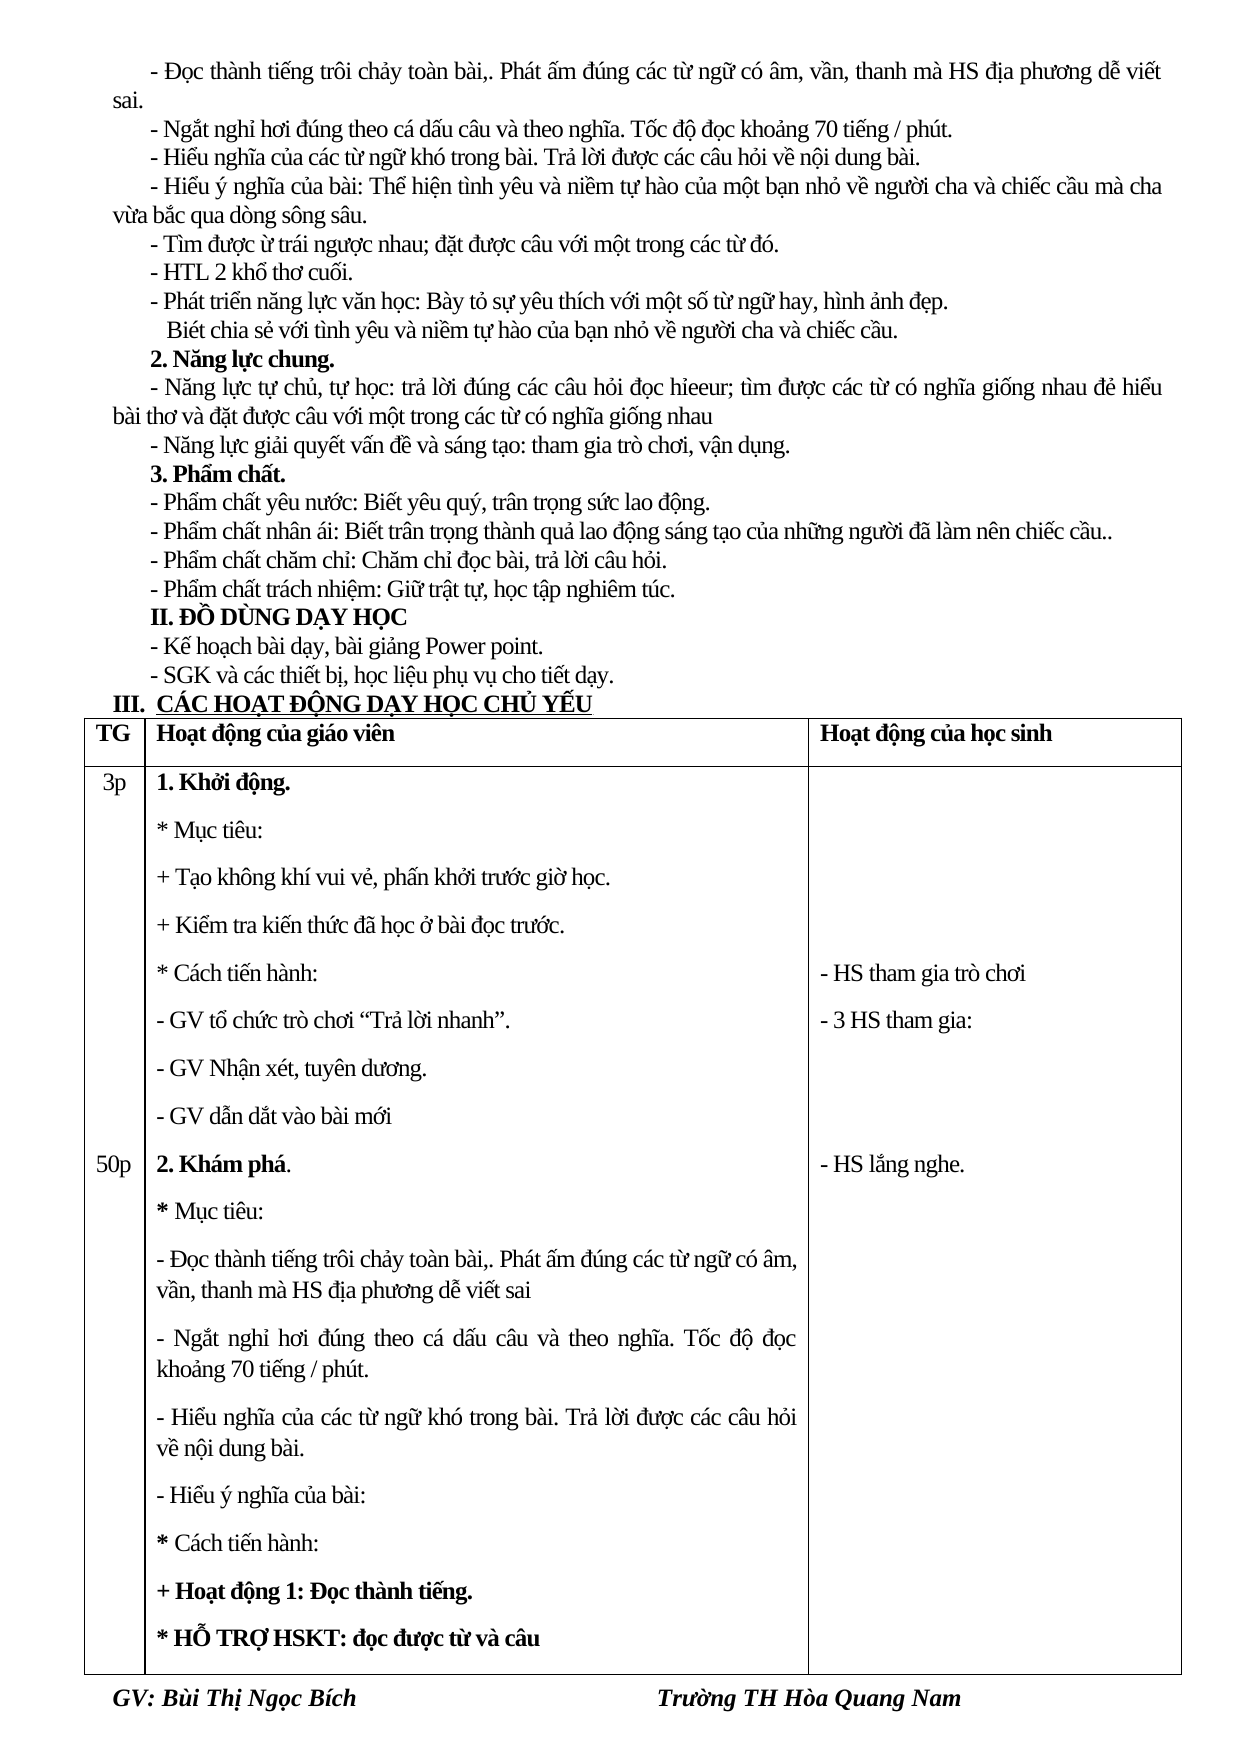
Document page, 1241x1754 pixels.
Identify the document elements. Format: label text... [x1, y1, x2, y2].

table_header TG [85, 719, 144, 766]
text - Ngắt nghỉ hơi đúng theo cá dấu câu và theo nghĩa. Tốc độ đọc khoảng 70 tiếng / phút. [112, 114, 1162, 142]
text - Phẩm chất nhân ái: Biết trân trọng thành quả lao động sáng tạo của những người đã làm nên chiếc cầu.. [112, 516, 1162, 545]
text 2. Năng lực chung. [112, 344, 1162, 372]
text II. ĐỒ DÙNG DẠY HỌC [112, 602, 1162, 631]
text - Phát triển năng lực văn học: Bày tỏ sự yêu thích với một số từ ngữ hay, hình ảnh đẹp. [112, 286, 1162, 315]
text - Kế hoạch bài dạy, bài giảng Power point. [112, 631, 1162, 660]
text III. CÁC HOẠT ĐỘNG DẠY HỌC CHỦ YẾU [112, 689, 1162, 717]
text - Phẩm chất chăm chỉ: Chăm chỉ đọc bài, trả lời câu hỏi. [112, 545, 1162, 574]
text - Đọc thành tiếng trôi chảy toàn bài,. Phát ấm đúng các từ ngữ có âm, vần, thanh mà HS địa phương dễ viết sai. [112, 56, 1162, 114]
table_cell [146, 767, 808, 1673]
text - Tìm được ừ trái ngược nhau; đặt được câu với một trong các từ đó. [112, 229, 1162, 257]
text - Hiểu ý nghĩa của bài: Thể hiện tình yêu và niềm tự hào của một bạn nhỏ về người cha và chiếc cầu mà cha vừa bắc qua dòng sông sâu. [112, 171, 1162, 229]
text Biét chia sẻ với tình yêu và niềm tự hào của bạn nhỏ về người cha và chiếc cầu. [112, 315, 1162, 344]
table_header Hoạt động của học sinh [809, 719, 1181, 766]
text - Hiểu nghĩa của các từ ngữ khó trong bài. Trả lời được các câu hỏi về nội dung bài. [112, 142, 1162, 171]
text - Năng lực giải quyết vấn đề và sáng tạo: tham gia trò chơi, vận dụng. [112, 430, 1162, 459]
text - Năng lực tự chủ, tự học: trả lời đúng các câu hỏi đọc hỉeeur; tìm được các từ có nghĩa giống nhau đẻ hiểu bài thơ và đặt được câu với một trong các từ có nghĩa giống nhau [112, 372, 1162, 430]
text - Phẩm chất trách nhiệm: Giữ trật tự, học tập nghiêm túc. [112, 574, 1162, 602]
text - SGK và các thiết bị, học liệu phụ vụ cho tiết dạy. [112, 660, 1162, 689]
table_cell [809, 767, 1181, 1673]
table_cell 3p 50p 15p 2p [85, 767, 144, 1673]
text - HTL 2 khổ thơ cuối. [112, 257, 1162, 286]
text - Phẩm chất yêu nước: Biết yêu quý, trân trọng sức lao động. [112, 487, 1162, 516]
table_header Hoạt động của giáo viên [146, 719, 808, 766]
text 3. Phẩm chất. [112, 459, 1162, 487]
